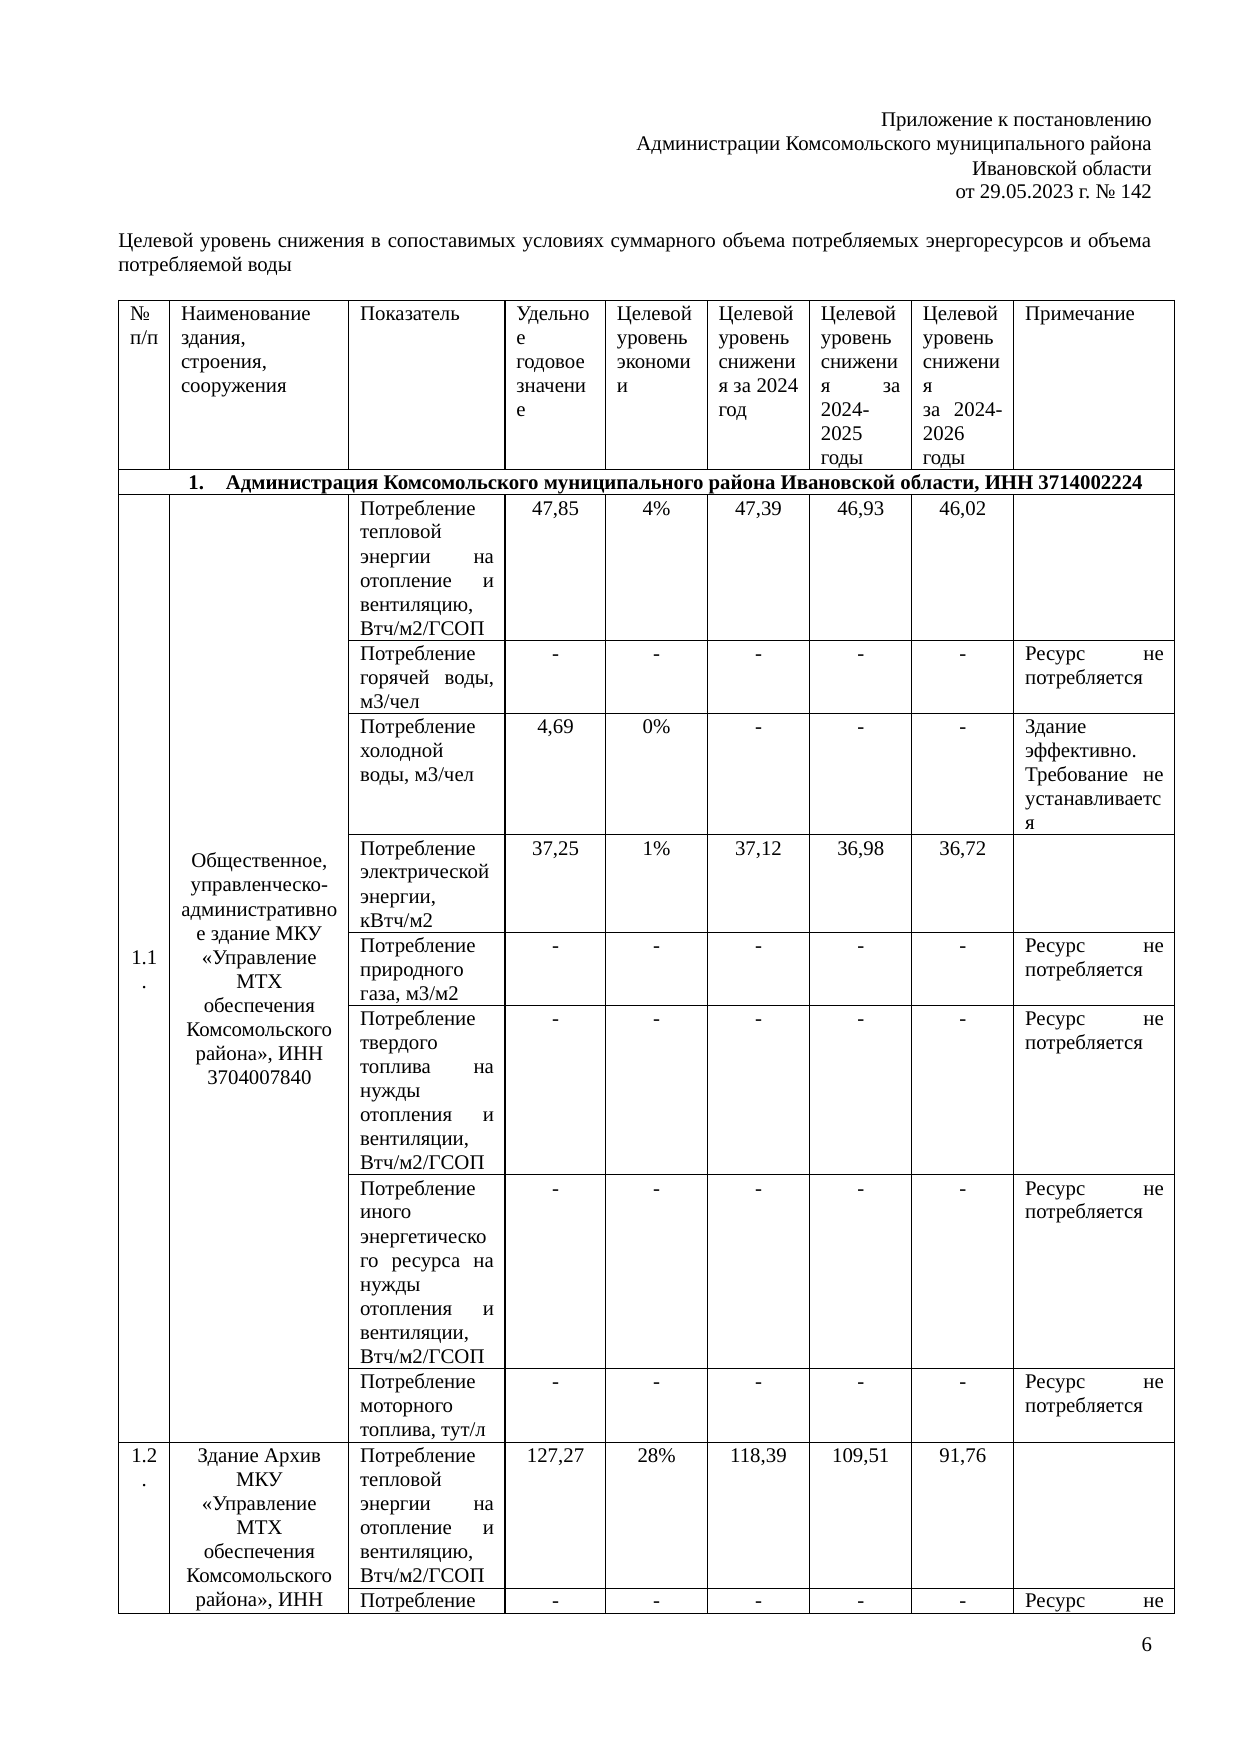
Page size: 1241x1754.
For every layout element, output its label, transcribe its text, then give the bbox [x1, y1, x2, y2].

table_header Примечание [1014, 301, 1174, 469]
table_cell - [506, 1589, 605, 1612]
table_cell 37,12 [708, 835, 809, 932]
table_cell - [810, 1175, 911, 1368]
table_cell - [506, 933, 605, 1005]
table_cell - [810, 1589, 911, 1612]
table_header Показатель [349, 301, 504, 469]
table_cell Потребление тепловой энергии на отопление и вентиляцию, Втч/м2/ГСОП [349, 495, 504, 640]
text Администрации Комсомольского муниципального района [118, 131, 1152, 155]
table_cell 1.2. [119, 1443, 169, 1612]
table_cell 47,39 [708, 495, 809, 640]
table_cell 28% [606, 1443, 707, 1587]
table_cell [349, 1589, 504, 1612]
table_cell Потребление электрической энергии, кВтч/м2 [349, 835, 504, 932]
table_cell Ресурс не потребляется [1014, 1006, 1174, 1174]
table_cell 46,02 [912, 495, 1013, 640]
table_cell - [912, 1175, 1013, 1368]
table_header Целевой уровень снижения за 2024-2026 годы [912, 301, 1013, 469]
text от 29.05.2023 г. № 142 [118, 179, 1152, 203]
table_cell - [810, 714, 911, 834]
table_cell [1014, 495, 1174, 640]
text Приложение к постановлению [118, 107, 1152, 131]
table_cell Общественное, управленческо-административное здание МКУ «Управление МТХ обеспечения Комсомольского района», ИНН 3704007840 [170, 495, 348, 1442]
table_cell - [606, 933, 707, 1005]
table_cell - [708, 1369, 809, 1442]
table_cell - [606, 1589, 707, 1612]
table_cell - [912, 1589, 1013, 1612]
table_cell - [810, 1006, 911, 1174]
table_cell - [708, 1589, 809, 1612]
table_cell Потребление тепловой энергии на отопление и вентиляцию, Втч/м2/ГСОП [349, 1443, 504, 1587]
table_cell - [708, 641, 809, 713]
table_cell 4% [606, 495, 707, 640]
table_cell - [708, 933, 809, 1005]
table_cell 0% [606, 714, 707, 834]
table_header Целевой уровень снижения за 2024 год [708, 301, 809, 469]
table_cell - [708, 1175, 809, 1368]
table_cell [1014, 1589, 1174, 1612]
table_cell 109,51 [810, 1443, 911, 1587]
table_cell - [810, 933, 911, 1005]
table_cell 118,39 [708, 1443, 809, 1587]
table_cell Ресурс не потребляется [1014, 1175, 1174, 1368]
table_cell Потребление иного энергетического ресурса на нужды отопления и вентиляции, Втч/м2/ГСОП [349, 1175, 504, 1368]
text Ивановской области [118, 155, 1152, 179]
table_cell [1014, 835, 1174, 932]
table_cell Здание Архив МКУ «Управление МТХ обеспечения Комсомольского района», ИНН 3704007840 [170, 1443, 348, 1612]
table_cell - [606, 1369, 707, 1442]
table_cell Ресурс не потребляется [1014, 933, 1174, 1005]
table_cell - [912, 1369, 1013, 1442]
table_cell Ресурс не потребляется [1014, 1369, 1174, 1442]
table_cell - [606, 1175, 707, 1368]
table_cell Потребление горячей воды, м3/чел [349, 641, 504, 713]
table_header Целевой уровень снижения за 2024-2025 годы [810, 301, 911, 469]
table_cell - [506, 1006, 605, 1174]
table_header Наименование здания, строения, сооружения [170, 301, 348, 469]
table_cell - [606, 641, 707, 713]
table_cell Ресурс не потребляется [1014, 641, 1174, 713]
table_cell Потребление природного газа, м3/м2 [349, 933, 504, 1005]
table_cell - [912, 933, 1013, 1005]
table_cell Здание эффективно. Требование не устанавливается [1014, 714, 1174, 834]
table_cell - [912, 714, 1013, 834]
table_header Удельное годовое значение [506, 301, 605, 469]
table_cell 4,69 [506, 714, 605, 834]
table_cell - [912, 1006, 1013, 1174]
table_cell Администрация Комсомольского муниципального района Ивановской области, ИНН 3714002224 [119, 470, 1174, 494]
table_cell Потребление моторного топлива, тут/л [349, 1369, 504, 1442]
table_cell [1014, 1443, 1174, 1587]
table_cell 47,85 [506, 495, 605, 640]
table_cell Потребление холодной воды, м3/чел [349, 714, 504, 834]
table_cell 36,72 [912, 835, 1013, 932]
table_cell - [708, 1006, 809, 1174]
table_cell 91,76 [912, 1443, 1013, 1587]
table_cell - [810, 1369, 911, 1442]
table_cell - [708, 714, 809, 834]
text Целевой уровень снижения в сопоставимых условиях суммарного объема потребляемых энергоресурсов и объема потребляемой воды [118, 228, 1152, 276]
table_cell - [506, 1175, 605, 1368]
table_cell Потребление твердого топлива на нужды отопления и вентиляции, Втч/м2/ГСОП [349, 1006, 504, 1174]
table_cell - [506, 1369, 605, 1442]
table_cell - [506, 641, 605, 713]
table_header № п/п [119, 301, 169, 469]
table_cell 1% [606, 835, 707, 932]
table_cell 1.1. [119, 495, 169, 1442]
table_cell - [912, 641, 1013, 713]
table_cell 37,25 [506, 835, 605, 932]
table_header Целевой уровень экономии [606, 301, 707, 469]
table_cell 36,98 [810, 835, 911, 932]
table_cell - [810, 641, 911, 713]
table_cell 46,93 [810, 495, 911, 640]
table_cell - [606, 1006, 707, 1174]
table_cell 127,27 [506, 1443, 605, 1587]
